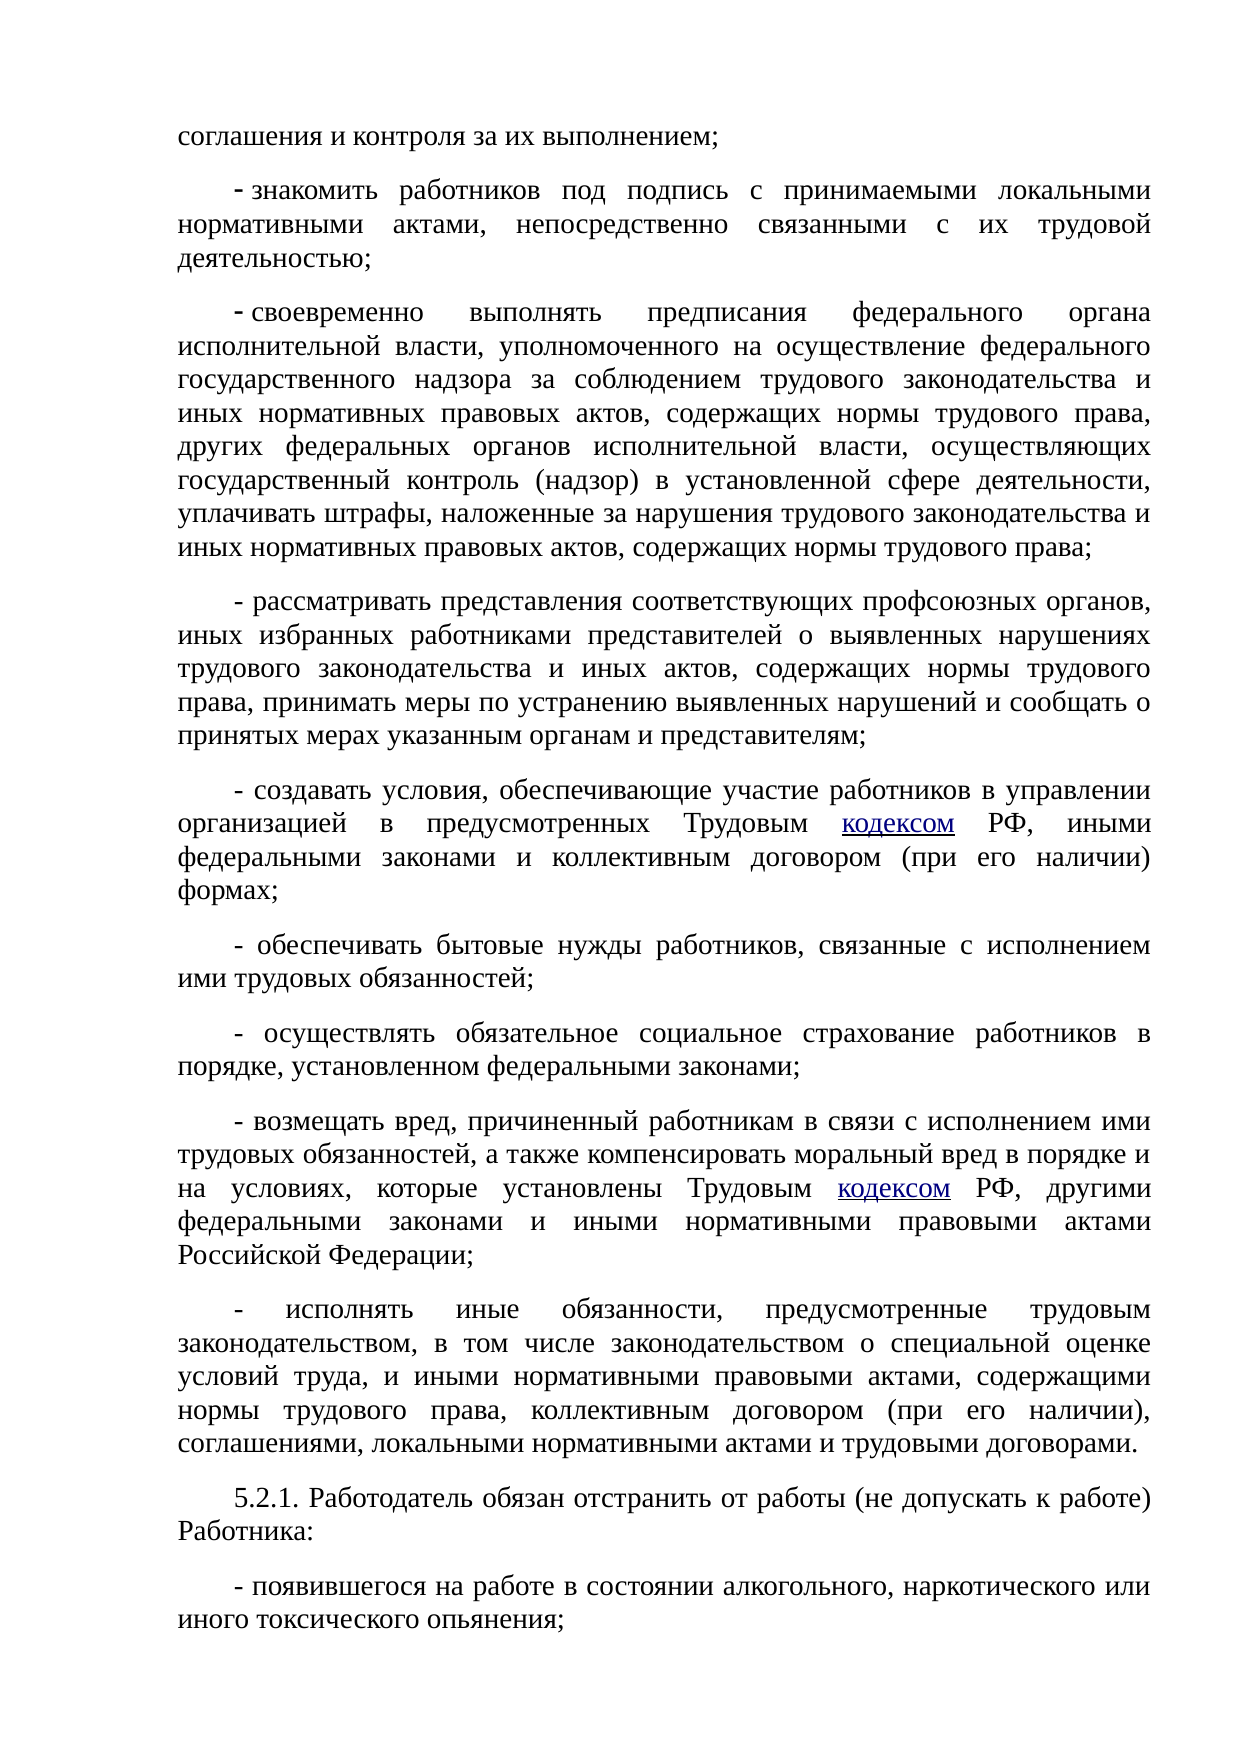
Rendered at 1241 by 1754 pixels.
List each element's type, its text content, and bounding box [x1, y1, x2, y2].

text - рассматривать представления соответствующих профсоюзных органов, иных избранных работниками представителей о выявленных нарушениях трудового законодательства и иных актов, содержащих нормы трудового права, принимать меры по устранению выявленных нарушений и сообщать о принятых мерах указанным органам и представителям; [177, 583, 1152, 751]
text - обеспечивать бытовые нужды работников, связанные с исполнением ими трудовых обязанностей; [177, 927, 1152, 994]
text - появившегося на работе в состоянии алкогольного, наркотического или иного токсического опьянения; [177, 1568, 1152, 1635]
text - создавать условия, обеспечивающие участие работников в управлении организацией в предусмотренных Трудовым кодексом РФ, иными федеральными законами и коллективным договором (при его наличии) формах; [177, 772, 1152, 906]
text 5.2.1. Работодатель обязан отстранить от работы (не допускать к работе) Работника: [177, 1480, 1152, 1547]
list знакомить работников под подпись с принимаемыми локальными нормативными актами, непосредственно связанными с их трудовой деятельностью; [177, 172, 1152, 273]
list своевременно выполнять предписания федерального органа исполнительной власти, уполномоченного на осуществление федерального государственного надзора за соблюдением трудового законодательства и иных нормативных правовых актов, содержащих нормы трудового права, других федеральных органов исполнительной власти, осуществляющих государственный контроль (надзор) в установленной сфере деятельности, уплачивать штрафы, наложенные за нарушения трудового законодательства и иных нормативных правовых актов, содержащих нормы трудового права; [177, 294, 1152, 562]
text - осуществлять обязательное социальное страхование работников в порядке, установленном федеральными законами; [177, 1015, 1152, 1082]
text - исполнять иные обязанности, предусмотренные трудовым законодательством, в том числе законодательством о специальной оценке условий труда, и иными нормативными правовыми актами, содержащими нормы трудового права, коллективным договором (при его наличии), соглашениями, локальными нормативными актами и трудовыми договорами. [177, 1291, 1152, 1459]
text - возмещать вред, причиненный работникам в связи с исполнением ими трудовых обязанностей, а также компенсировать моральный вред в порядке и на условиях, которые установлены Трудовым кодексом РФ, другими федеральными законами и иными нормативными правовыми актами Российской Федерации; [177, 1103, 1152, 1270]
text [177, 118, 1152, 152]
